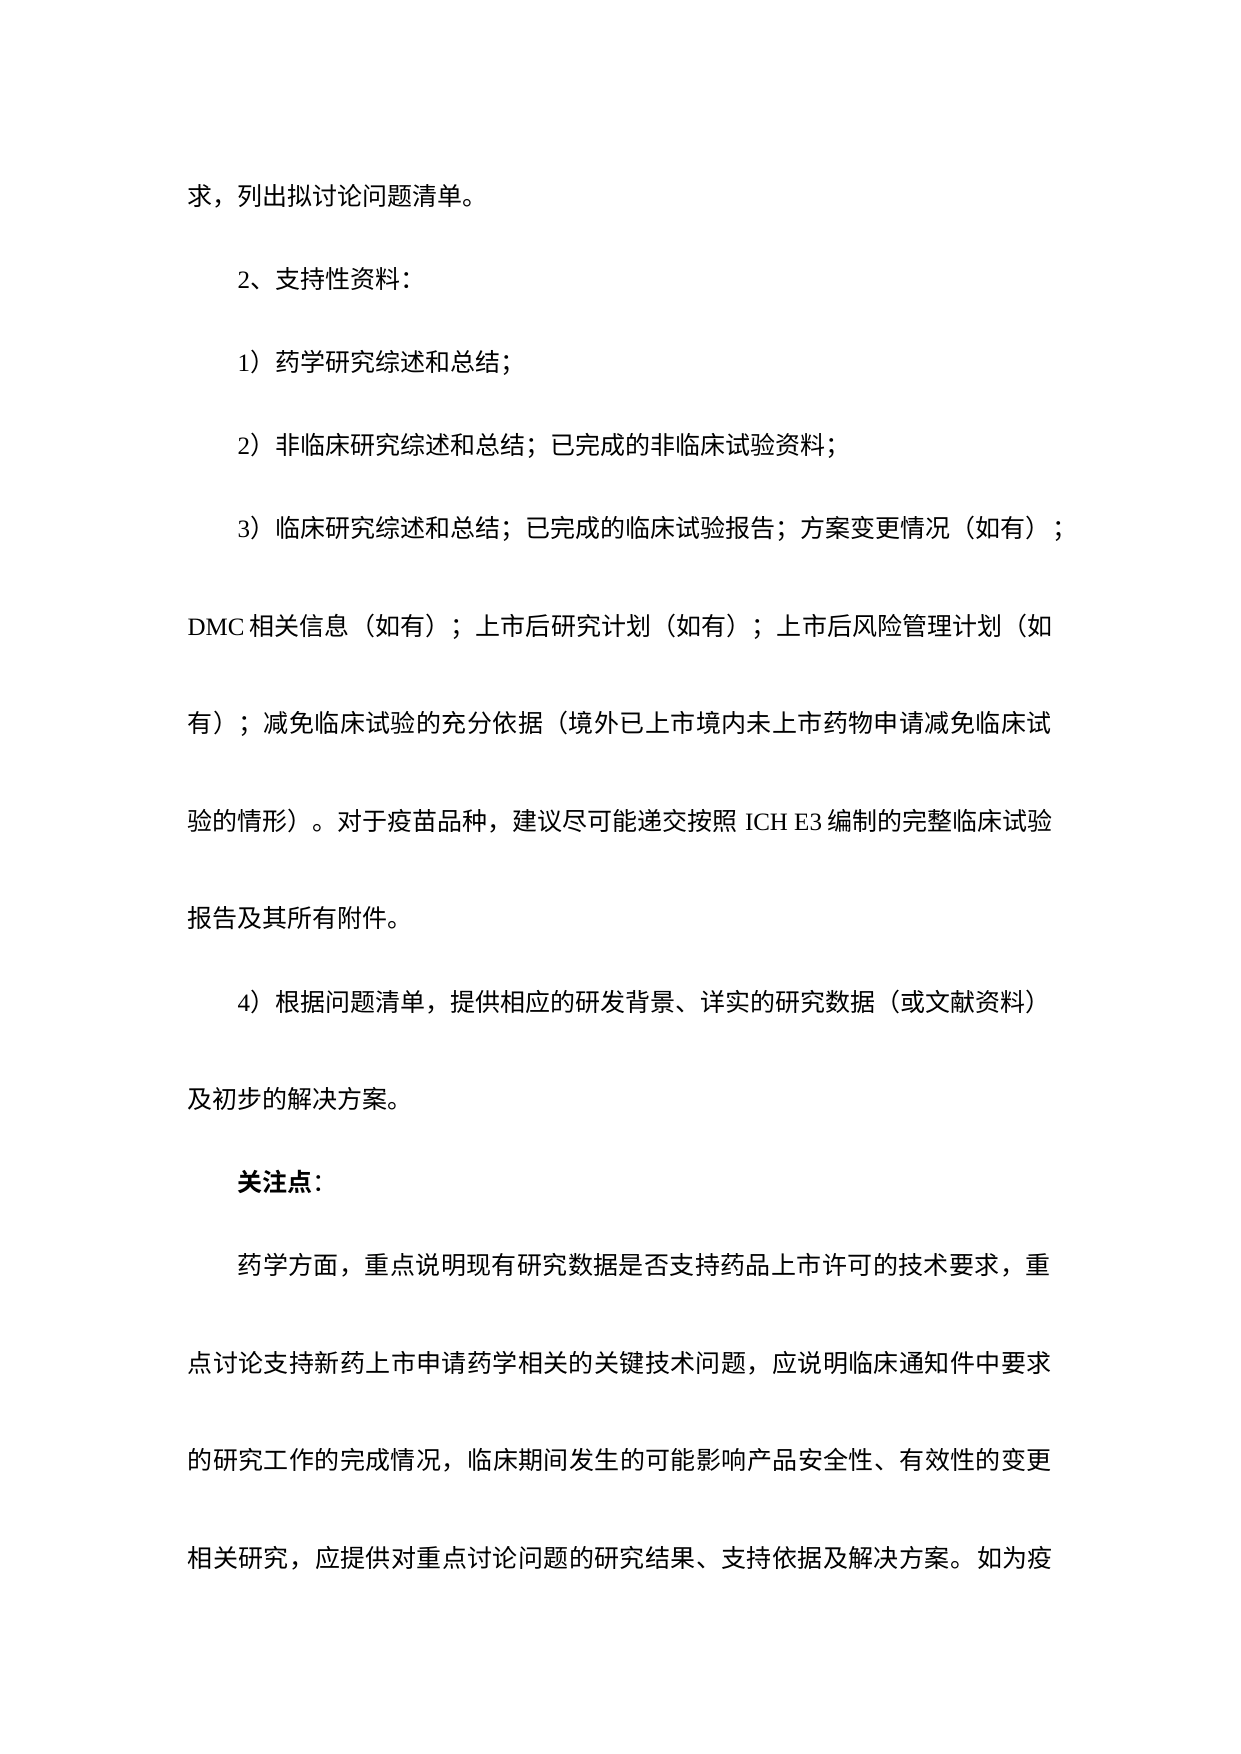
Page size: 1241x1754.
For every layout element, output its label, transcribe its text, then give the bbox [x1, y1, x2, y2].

text 3）临床研究综述和总结；已完成的临床试验报告；方案变更情况（如有）；DMC相关信息（如有）；上市后研究计划（如有）；上市后风险管理计划（如有）；减免临床试验的充分依据（境外已上市境内未上市药物申请减免临床试验的情形）。对于疫苗品种，建议尽可能递交按照ICH E3编制的完整临床试验报告及其所有附件。 [187, 494, 1053, 949]
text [187, 162, 1053, 227]
text 关注点： [187, 1148, 1053, 1213]
text 2）非临床研究综述和总结；已完成的非临床试验资料； [187, 411, 1053, 476]
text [187, 1231, 1053, 1589]
text 4）根据问题清单，提供相应的研发背景、详实的研究数据（或文献资料）及初步的解决方案。 [187, 968, 1053, 1130]
text 1）药学研究综述和总结； [187, 328, 1053, 393]
text 2、支持性资料： [187, 245, 1053, 310]
